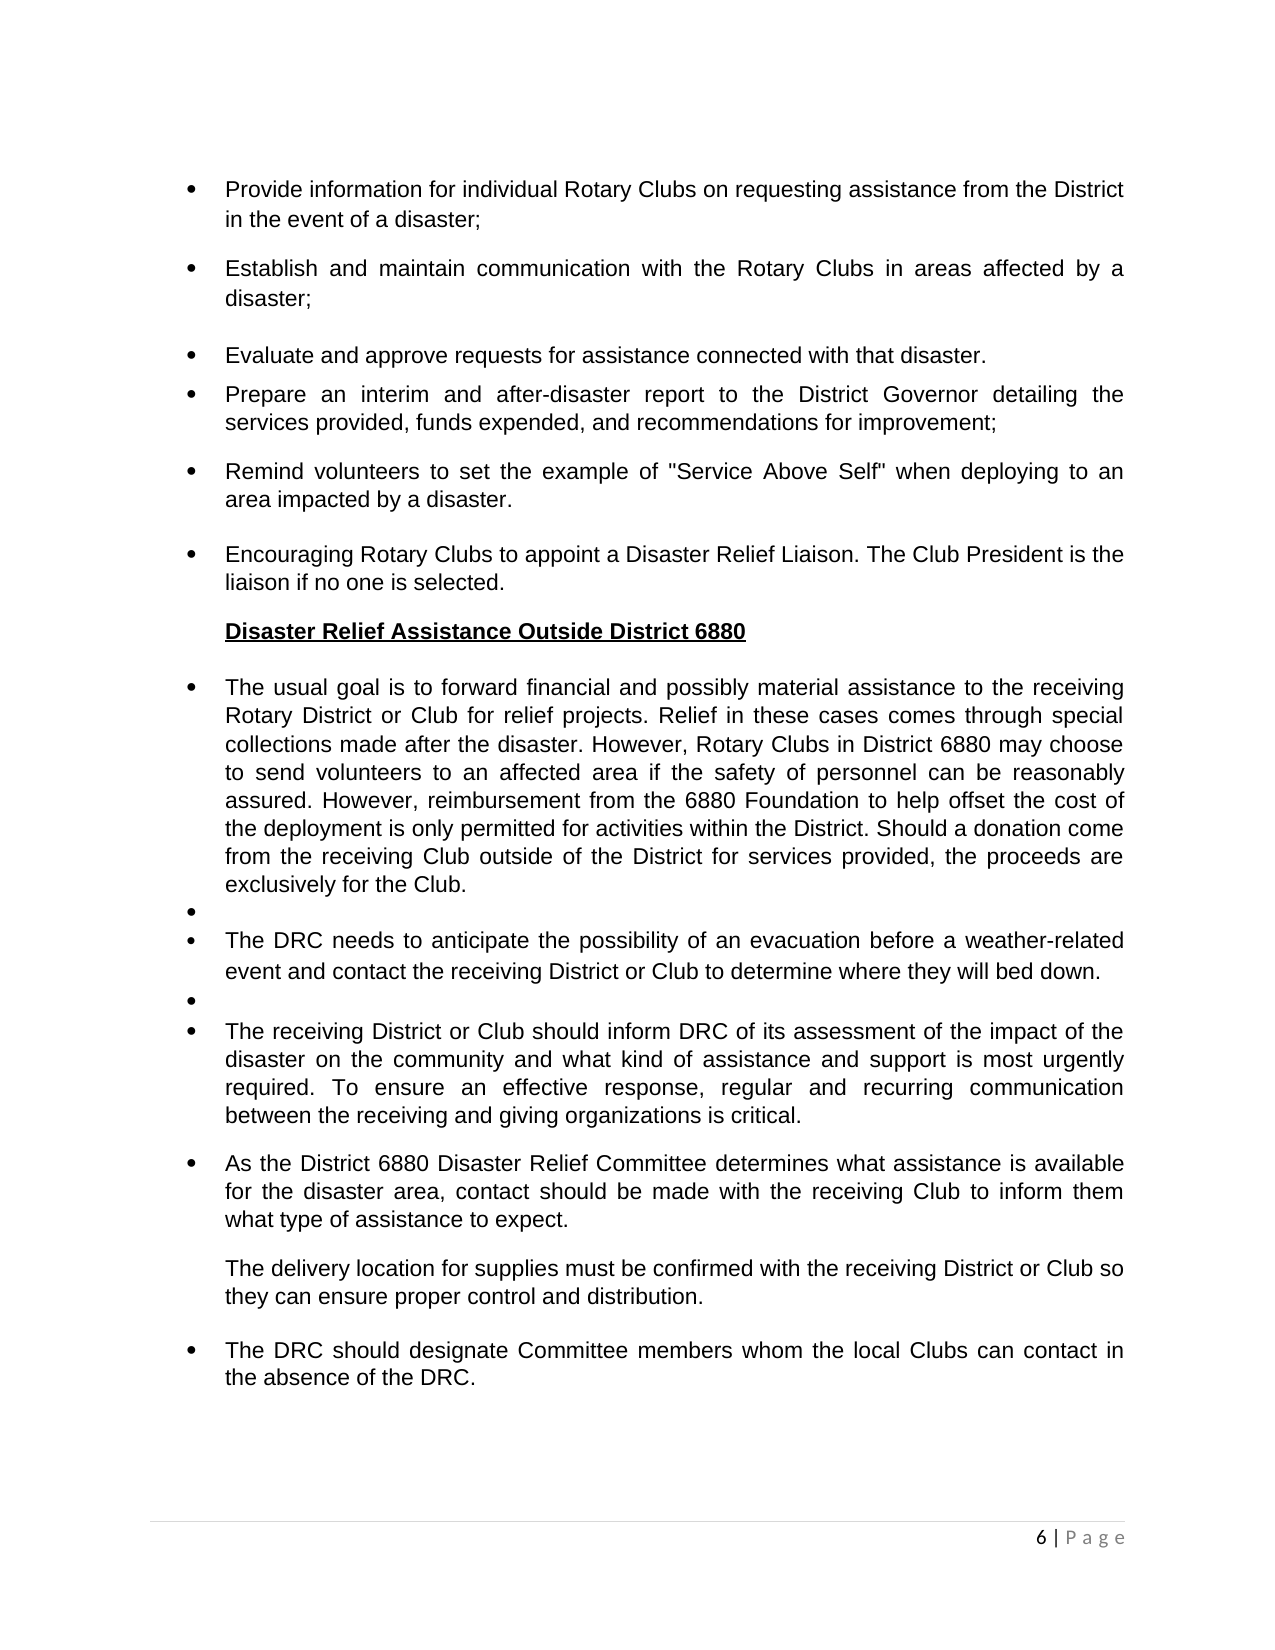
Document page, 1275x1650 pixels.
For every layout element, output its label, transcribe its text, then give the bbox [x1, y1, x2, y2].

list The receiving District or Club should inform DRC of its assessment of the impact of the disaster on the community and what kind of assistance and support is most urgently required. To ensure an effective response, regular and recurring communication between the receiving and giving organizations is critical. [187, 1018, 1125, 1129]
list Evaluate and approve requests for assistance connected with that disaster. [187, 342, 1125, 368]
list Remind volunteers to set the example of "Service Above Self" when deploying to an area impacted by a disaster. [187, 458, 1125, 512]
list As the District 6880 Disaster Relief Committee determines what assistance is available for the disaster area, contact should be made with the receiving Club to inform them what type of assistance to expect. [187, 1149, 1125, 1232]
list Encouraging Rotary Clubs to appoint a Disaster Relief Liaison. The Club President is the liaison if no one is selected. [187, 541, 1125, 595]
list The delivery location for supplies must be confirmed with the receiving District or Club so they can ensure proper control and distribution. [225, 1254, 1125, 1309]
list The DRC should designate Committee members whom the local Clubs can contact in the absence of the DRC. [187, 1337, 1125, 1390]
list The usual goal is to forward financial and possibly material assistance to the receiving Rotary District or Club for relief projects. Relief in these cases comes through special collections made after the disaster. However, Rotary Clubs in District 6880 may choose to send volunteers to an affected area if the safety of personnel can be reasonably assured. However, reimbursement from the 6880 Foundation to help offset the cost of the deployment is only permitted for activities within the District. Should a donation come from the receiving Club outside of the District for services provided, the proceeds are exclusively for the Club. [187, 674, 1125, 898]
text Disaster Relief Assistance Outside District 6880 [225, 618, 1125, 644]
list Prepare an interim and after-disaster report to the District Governor detailing the services provided, funds expended, and recommendations for improvement; [187, 381, 1125, 436]
list The DRC needs to anticipate the possibility of an evacuation before a weather-related event and contact the receiving District or Club to determine where they will bed down. [187, 927, 1125, 984]
list Provide information for individual Rotary Clubs on requesting assistance from the District in the event of a disaster; [187, 176, 1125, 233]
list Establish and maintain communication with the Rotary Clubs in areas affected by a disaster; [187, 255, 1125, 312]
